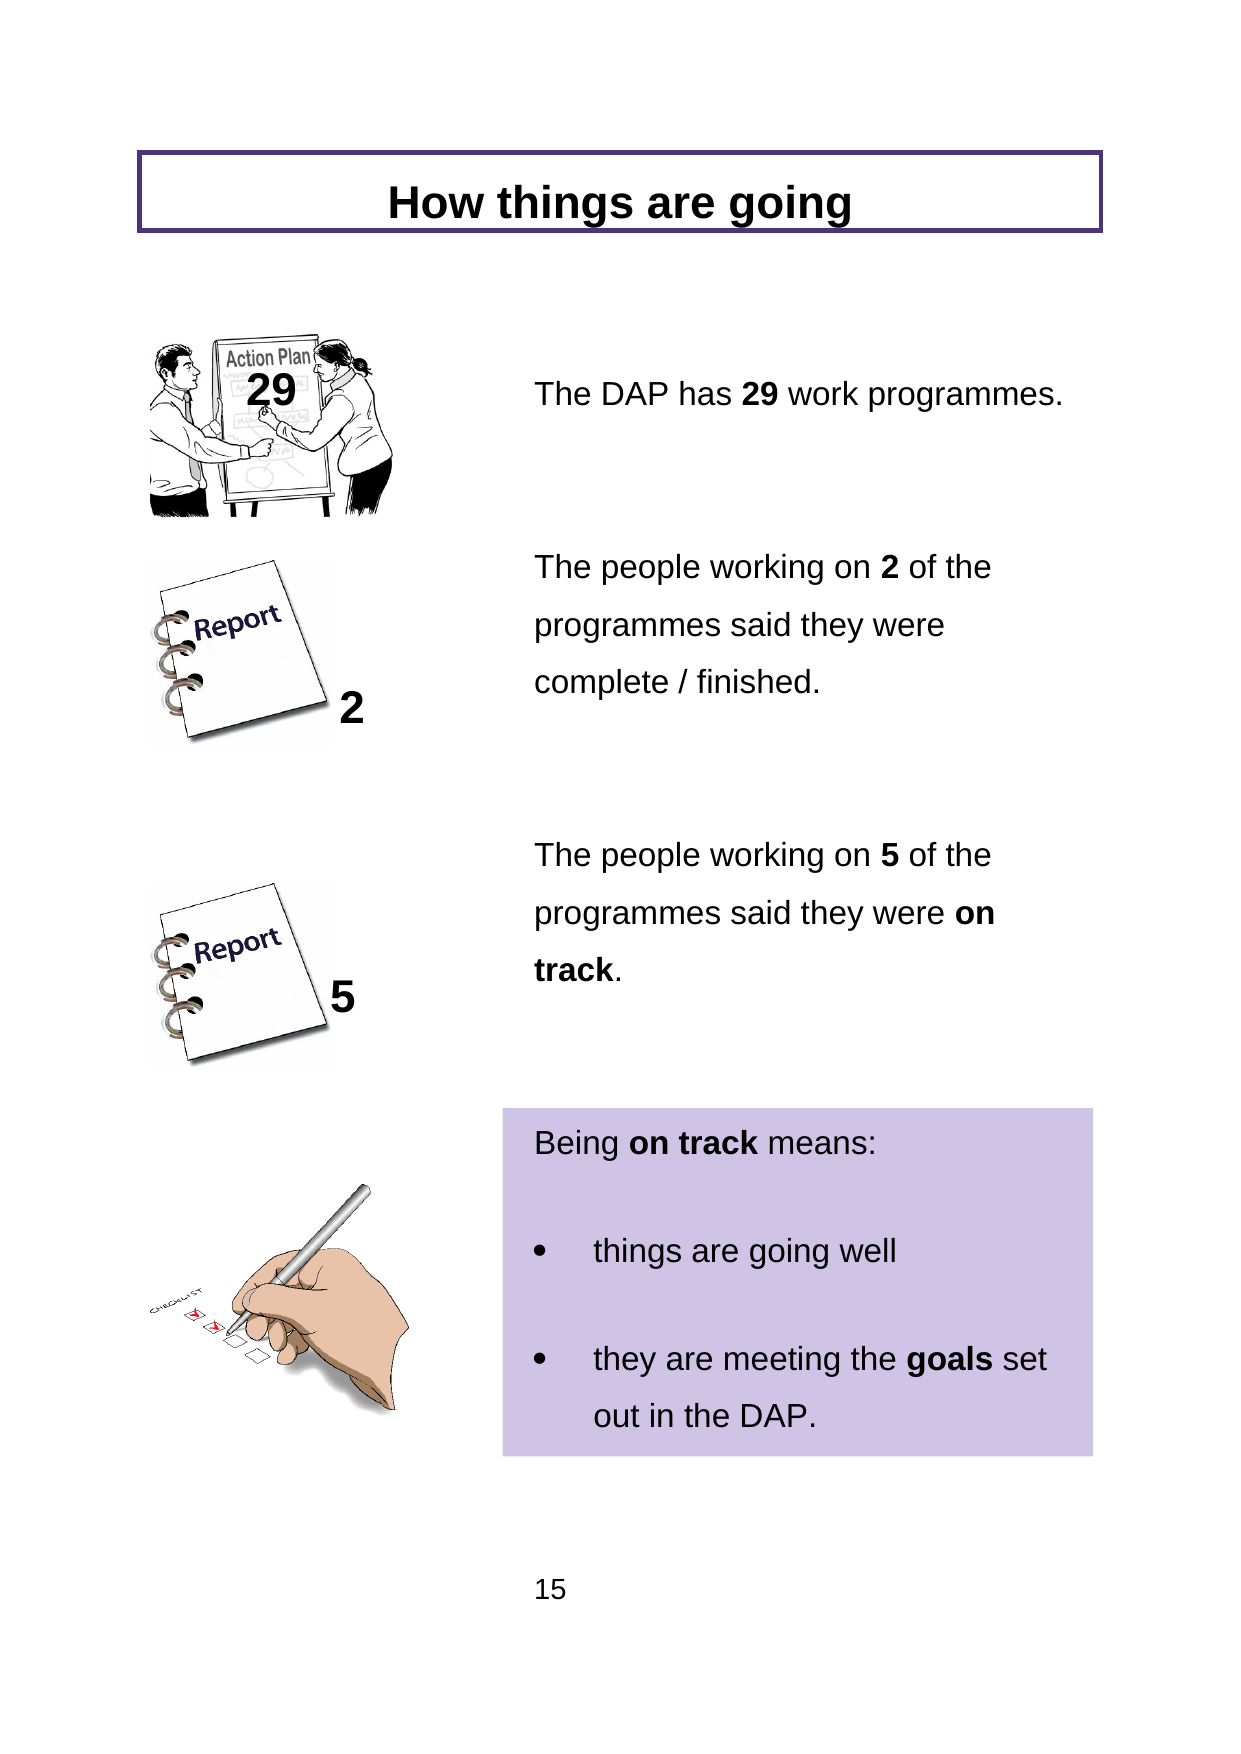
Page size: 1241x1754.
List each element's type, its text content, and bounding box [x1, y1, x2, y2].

picture [150, 334, 398, 522]
subtitle How things are going [142, 155, 1099, 228]
picture [150, 883, 333, 1069]
picture [150, 560, 333, 746]
picture [150, 1184, 409, 1418]
list things are going well [534, 1231, 1090, 1269]
text The people working on 2 of the programmes said they were complete / finished. [534, 547, 1090, 701]
list they are meeting the goals set out in the DAP. [534, 1339, 1090, 1435]
text Being on track means: [534, 1123, 1090, 1162]
text The people working on 5 of the programmes said they were on track. [534, 835, 1090, 989]
text The DAP has 29 work programmes. [534, 374, 1090, 413]
